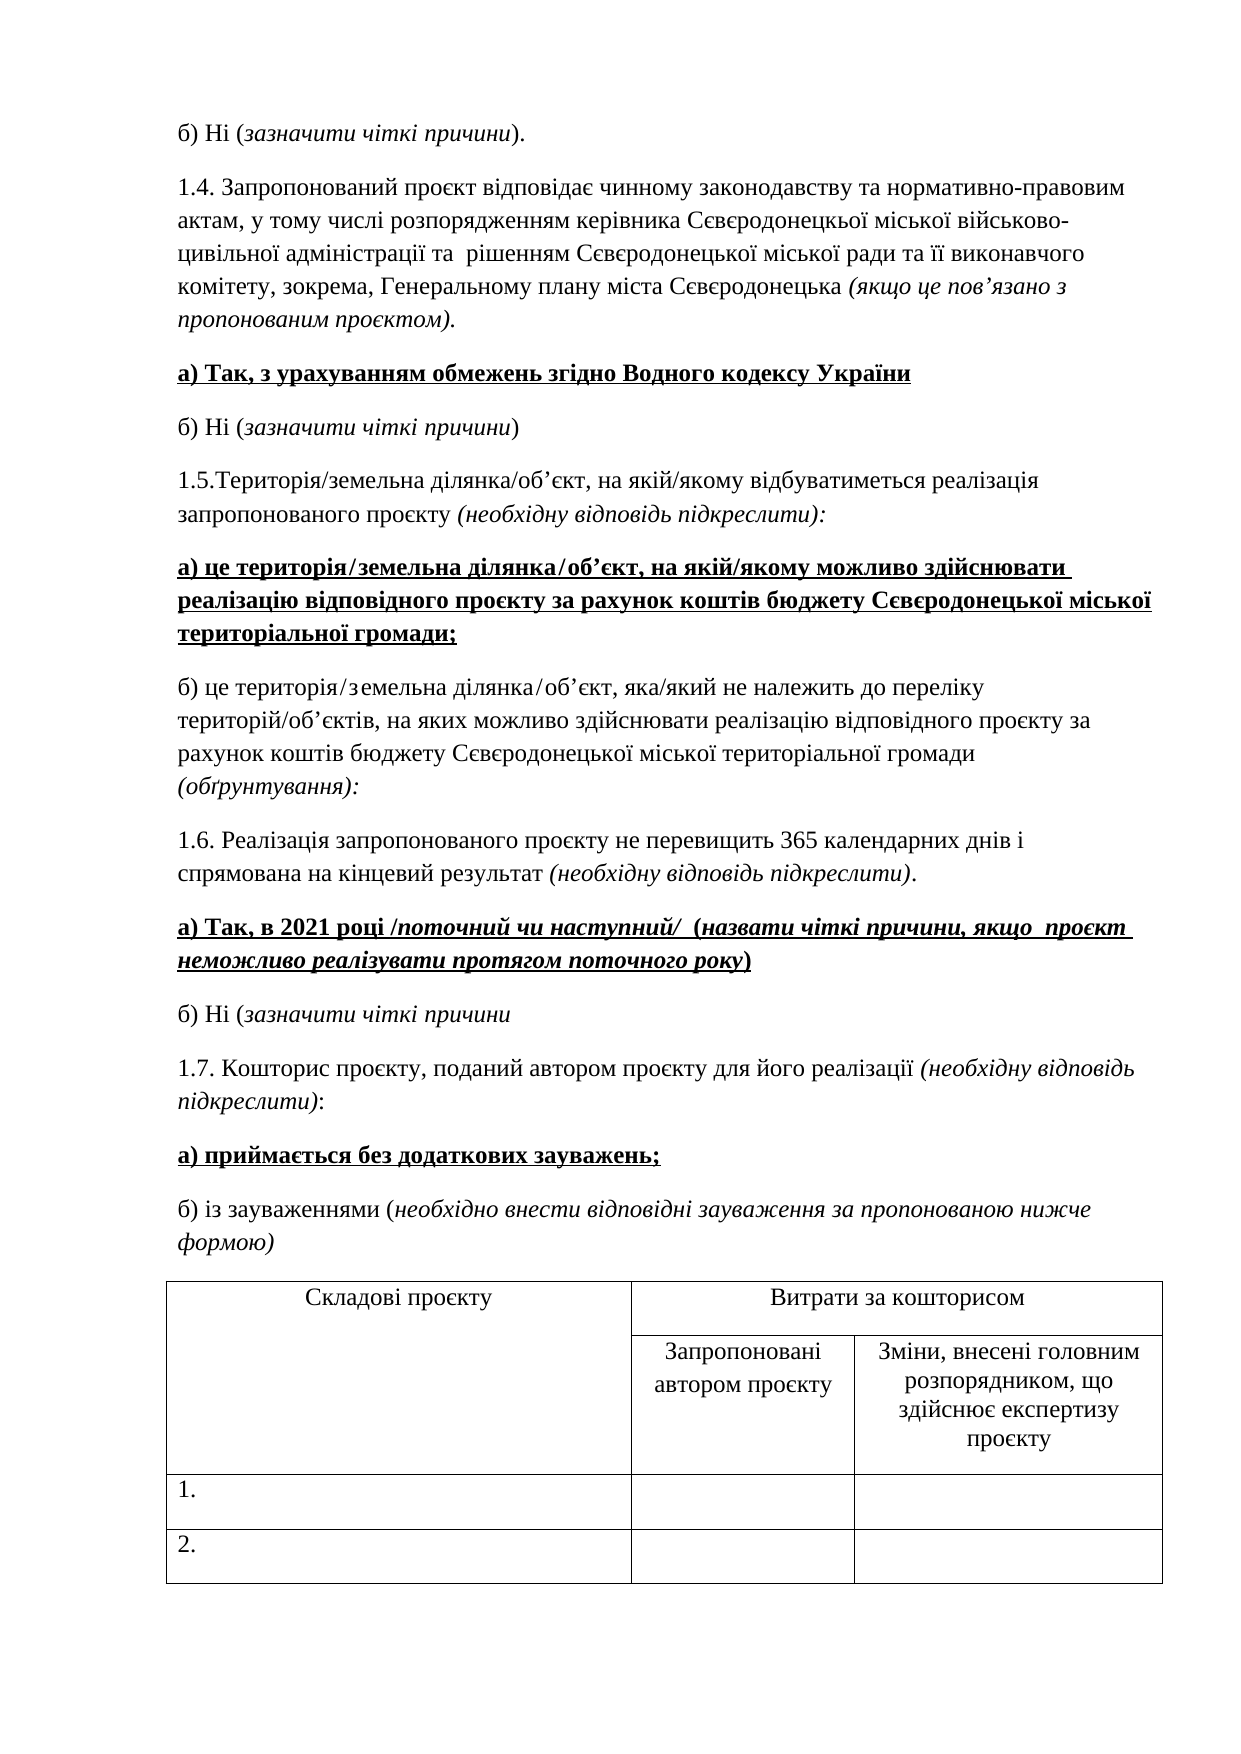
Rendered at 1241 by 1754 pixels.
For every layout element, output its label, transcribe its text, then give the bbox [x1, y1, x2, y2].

table_cell Зміни, внесені головним розпорядником, що здійснює експертизу проєкту [855, 1336, 1162, 1473]
table_cell [855, 1475, 1162, 1528]
table_cell [632, 1530, 854, 1583]
text б) Ні (зазначити чіткі причини) [177, 412, 1152, 441]
text а) Так, з урахуванням обмежень згідно Водного кодексу України [177, 358, 1152, 387]
table_cell [632, 1475, 854, 1528]
text а) Так, в 2021 році /поточний чи наступний/ (назвати чіткі причини, якщо проєкт неможливо реалізувати протягом поточного року) [177, 912, 1152, 974]
text б) із зауваженнями (необхідно внести відповідні зауваження за пропонованою нижче формою) [177, 1194, 1152, 1255]
table_cell [855, 1530, 1162, 1583]
text 1.5.Територія/земельна ділянка/об’єкт, на якій/якому відбуватиметься реалізація запропонованого проєкту (необхідну відповідь підкреслити): [177, 466, 1152, 527]
text 1.6. Реалізація запропонованого проєкту не перевищить 365 календарних днів і спрямована на кінцевий результат (необхідну відповідь підкреслити). [177, 825, 1152, 887]
table_cell 2. [167, 1530, 631, 1583]
text б) Ні (зазначити чіткі причини). [177, 118, 1152, 147]
text 1.7. Кошторис проєкту, поданий автором проєкту для його реалізації (необхідну відповідь підкреслити): [177, 1053, 1152, 1115]
text 1.4. Запропонований проєкт відповідає чинному законодавству та нормативно-правовим актам, у тому числі розпорядженням керівника Сєвєродонецкьої міської військово-цивільної адміністрації та рішенням Сєвєродонецької міської ради та її виконавчого комітету, зокрема, Генеральному плану міста Сєвєродонецька (якщо це пов’язано з пропонованим проєктом). [177, 172, 1152, 333]
text а) це територія/земельна ділянка/об’єкт, на якій/якому можливо здійснювати реалізацію відповідного проєкту за рахунок коштів бюджету Сєвєродонецької міської територіальної громади; [177, 552, 1152, 611]
table_cell 1. [167, 1475, 631, 1528]
text а) це територія/земельна ділянка/об’єкт, на якій/якому можливо здійснювати реалізацію відповідного проєкту за рахунок коштів бюджету Сєвєродонецької міської територіальної громади; [177, 612, 1152, 647]
table_header Витрати за кошторисом [632, 1282, 1162, 1335]
table_header Складові проєкту [167, 1282, 631, 1473]
table_cell Запропоновані автором проєкту [632, 1336, 854, 1473]
text б) це територія/земельна ділянка/об’єкт, яка/який не належить до переліку територій/об’єктів, на яких можливо здійснювати реалізацію відповідного проєкту за рахунок коштів бюджету Сєвєродонецької міської територіальної громади (обґрунтування): [177, 672, 1152, 800]
text а) приймається без додаткових зауважень; [177, 1140, 1152, 1168]
text б) Ні (зазначити чіткі причини [177, 999, 1152, 1028]
